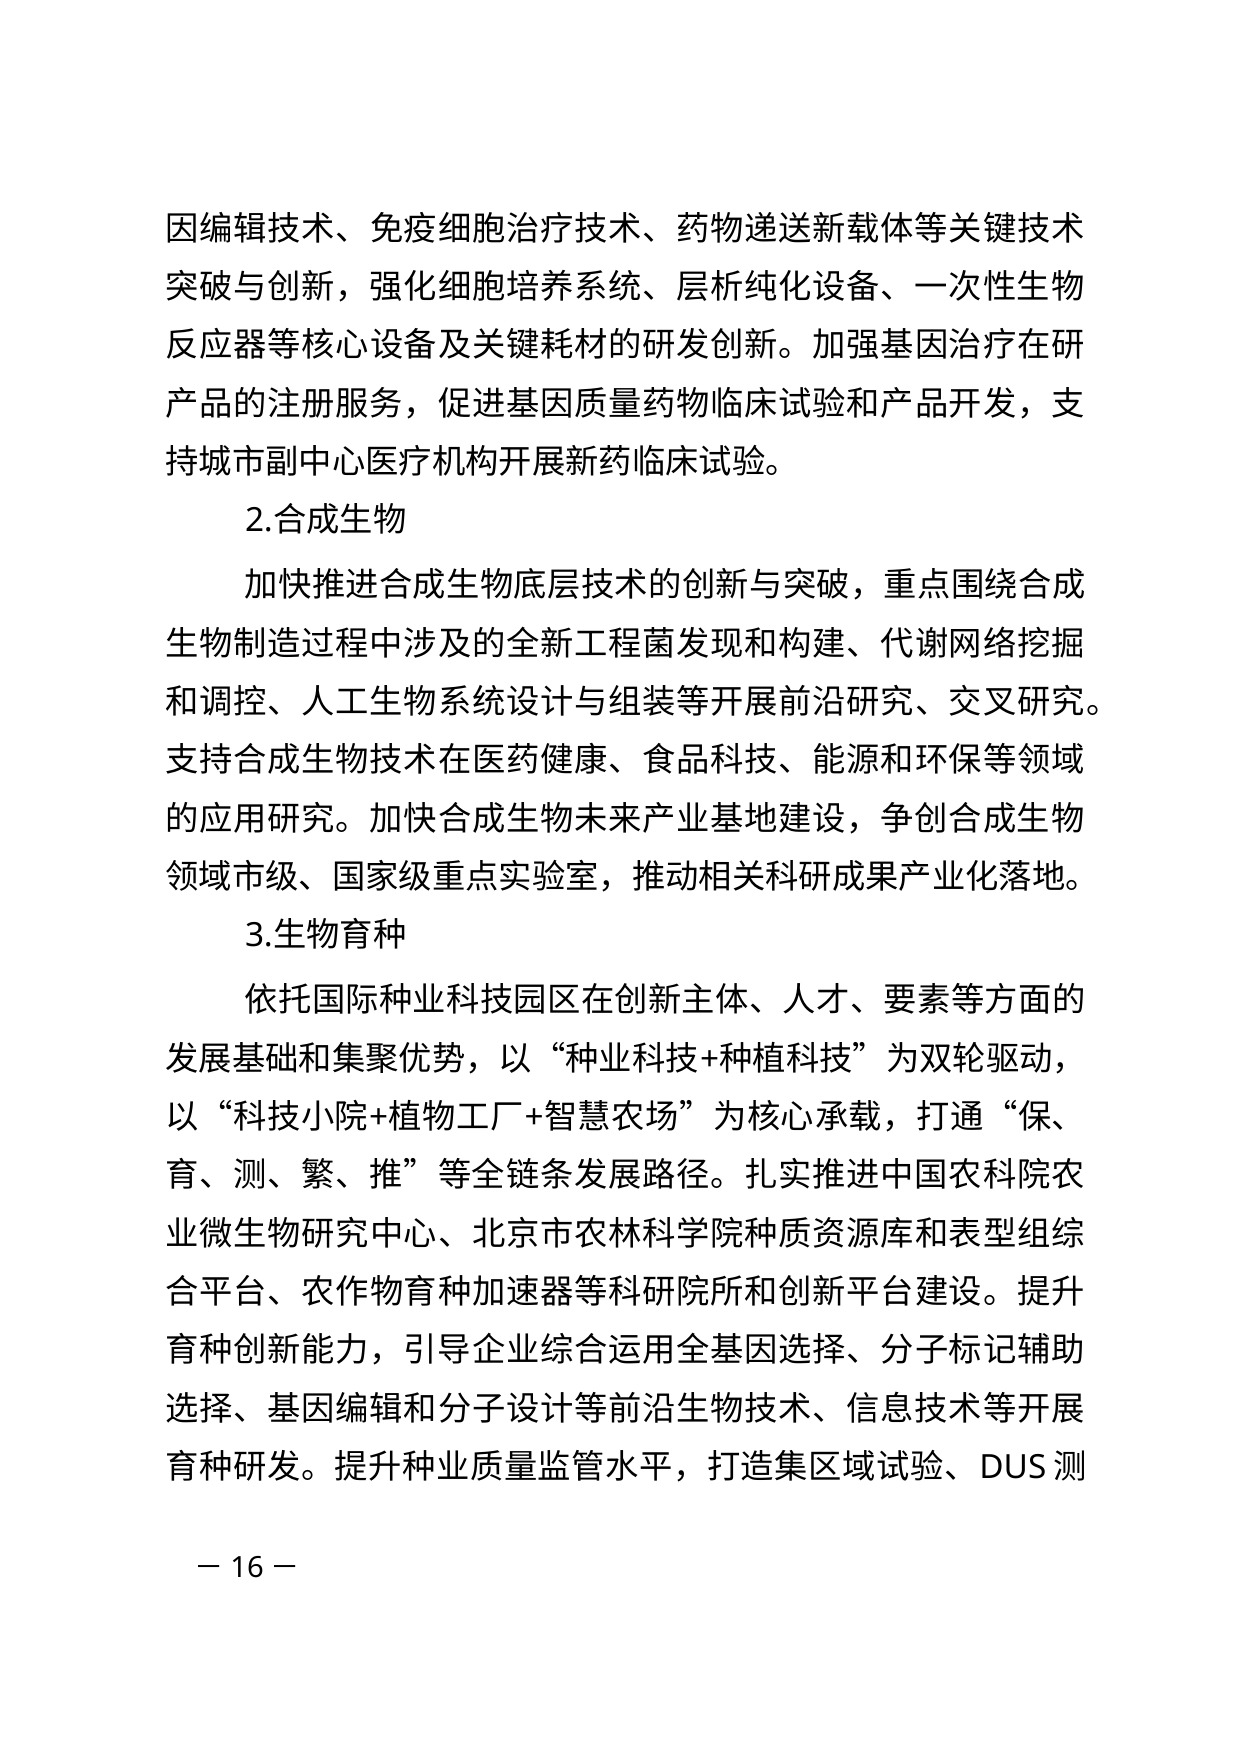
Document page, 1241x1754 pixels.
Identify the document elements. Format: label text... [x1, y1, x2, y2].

subtitle 2.合成生物 [165, 485, 1087, 550]
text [165, 193, 1087, 485]
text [165, 965, 1087, 1490]
text 加快推进合成生物底层技术的创新与突破，重点围绕合成生物制造过程中涉及的全新工程菌发现和构建、代谢网络挖掘和调控、人工生物系统设计与组装等开展前沿研究、交叉研究。支持合成生物技术在医药健康、食品科技、能源和环保等领域的应用研究。加快合成生物未来产业基地建设，争创合成生物领域市级、国家级重点实验室，推动相关科研成果产业化落地。 [165, 550, 1087, 900]
subtitle 3.生物育种 [165, 900, 1087, 965]
